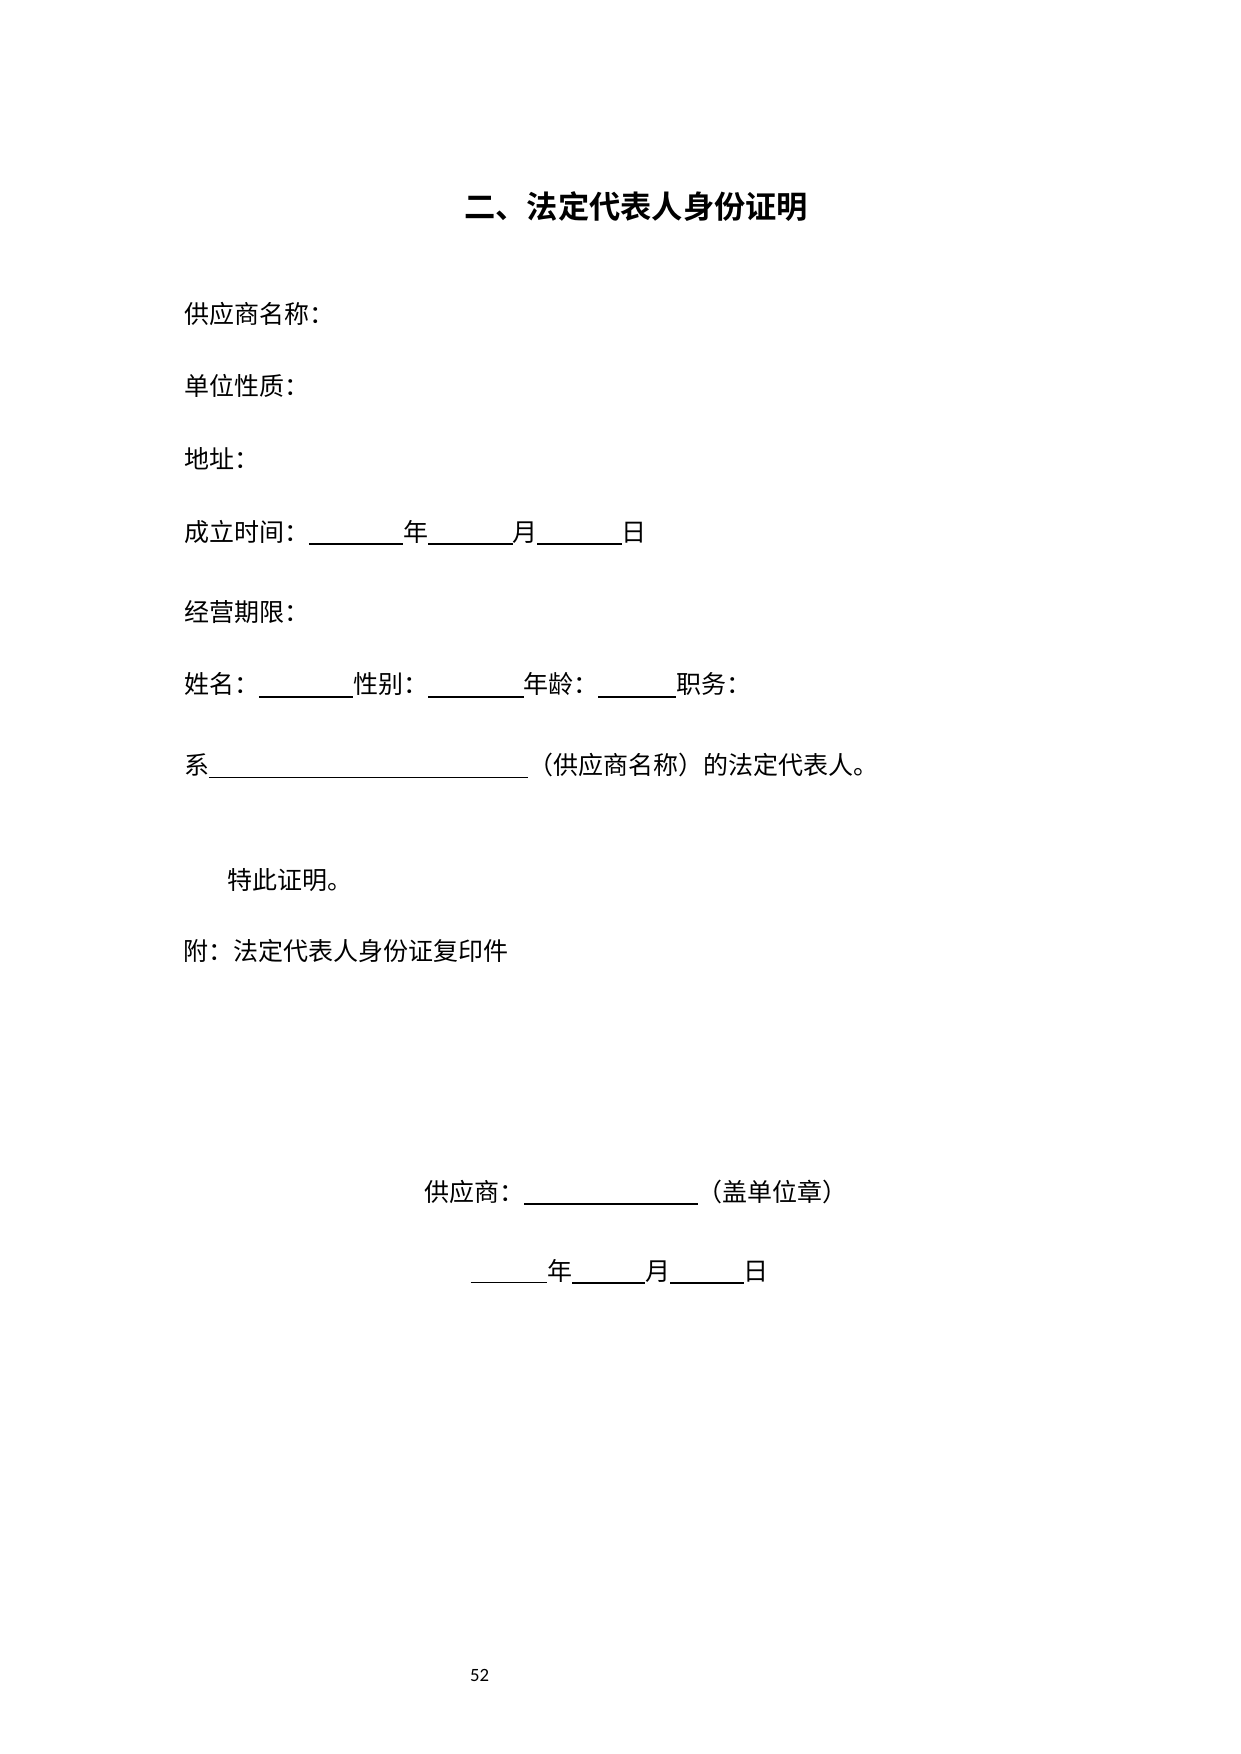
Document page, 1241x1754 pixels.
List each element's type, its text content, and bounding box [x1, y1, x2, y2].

text 附：法定代表人身份证复印件 [183, 931, 1128, 968]
text 系 （供应商名称）的法定代表人。 [184, 746, 1128, 782]
text 成立时间： 年 月 日 [184, 512, 1128, 548]
text 二、法定代表人身份证明 [146, 183, 1126, 228]
text 单位性质： [184, 367, 1128, 403]
text 地址： [184, 439, 1128, 476]
text 年 月 日 [112, 1251, 1127, 1288]
text 特此证明。 [227, 861, 1128, 897]
text 供应商： （盖单位章） [424, 1172, 1128, 1209]
text 姓名： 性别： 年龄： 职务： [184, 665, 1128, 701]
text 经营期限： [184, 592, 1128, 628]
text 供应商名称： [184, 294, 1128, 330]
